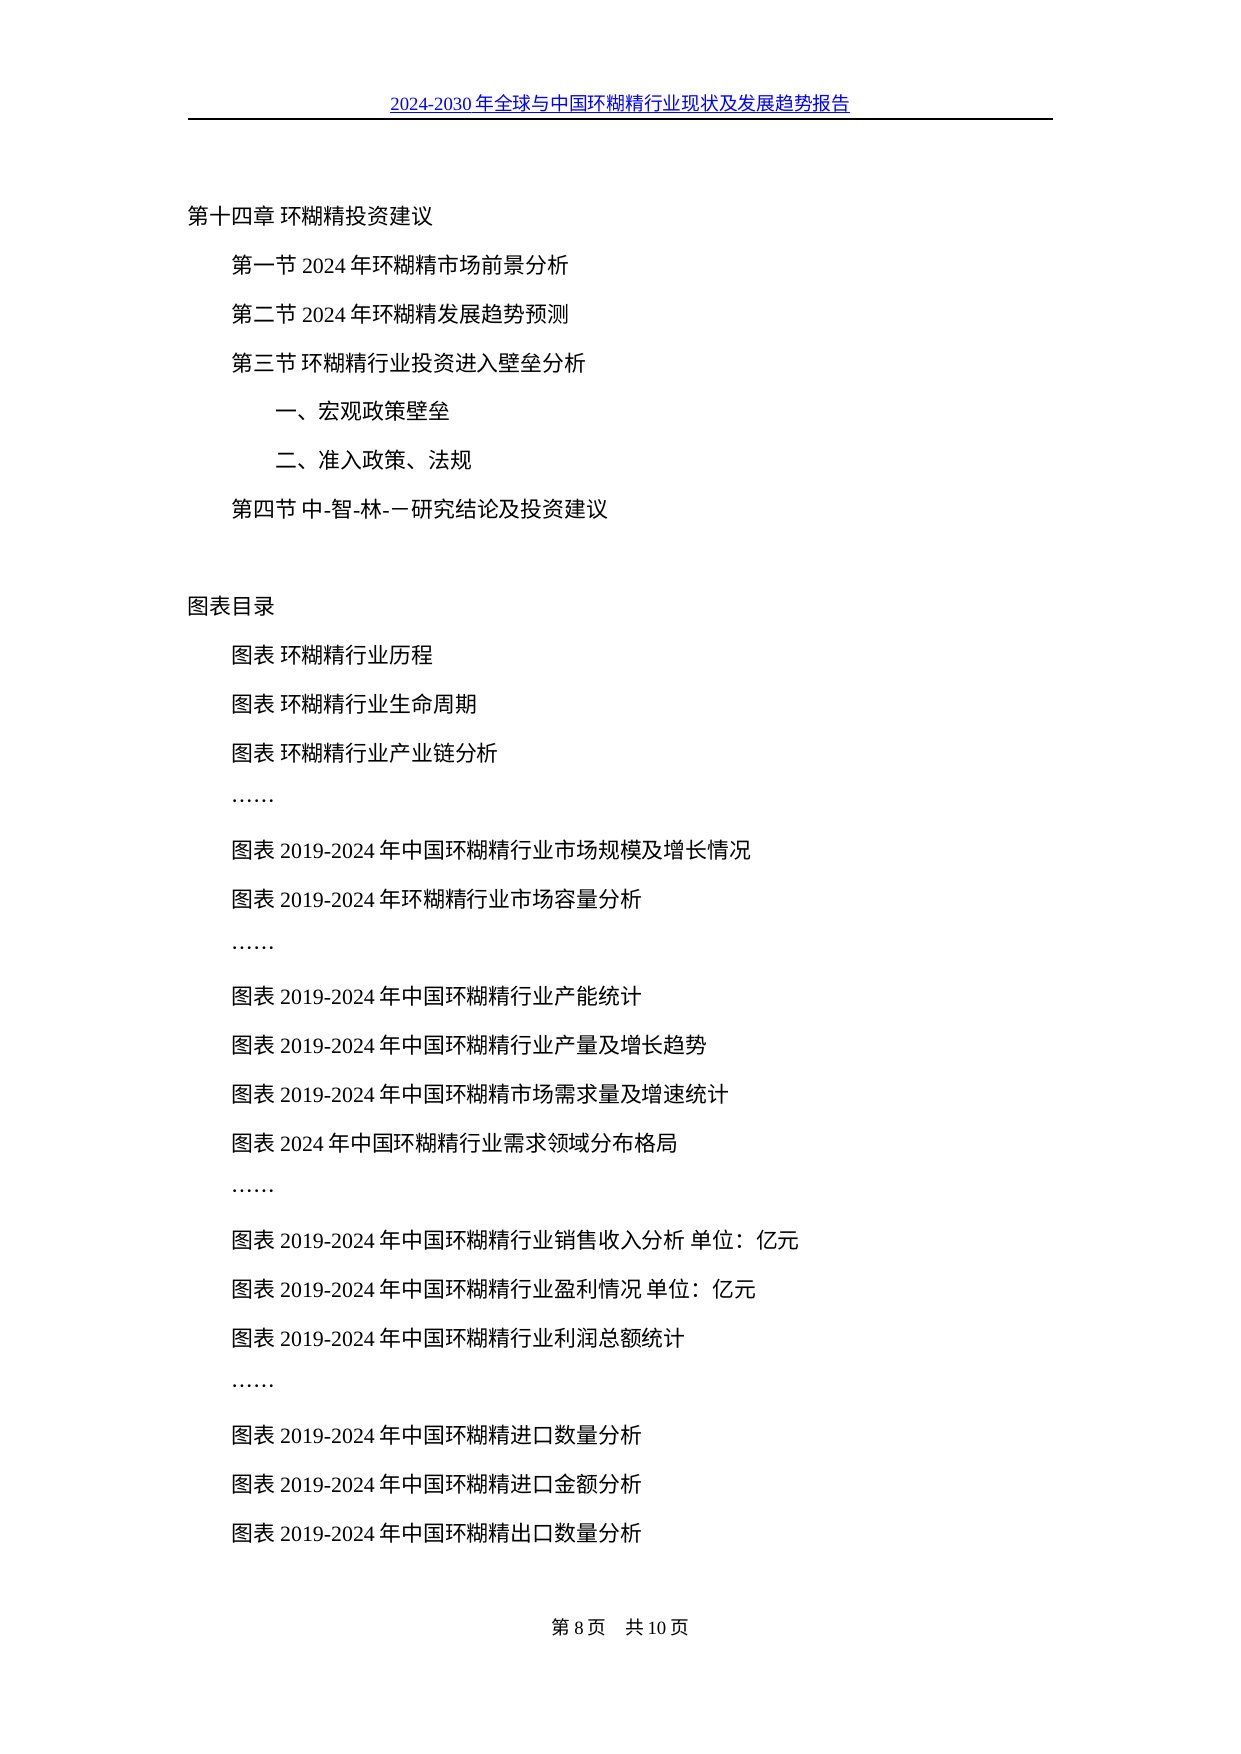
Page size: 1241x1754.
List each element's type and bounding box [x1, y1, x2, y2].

text [187, 150, 1053, 1548]
